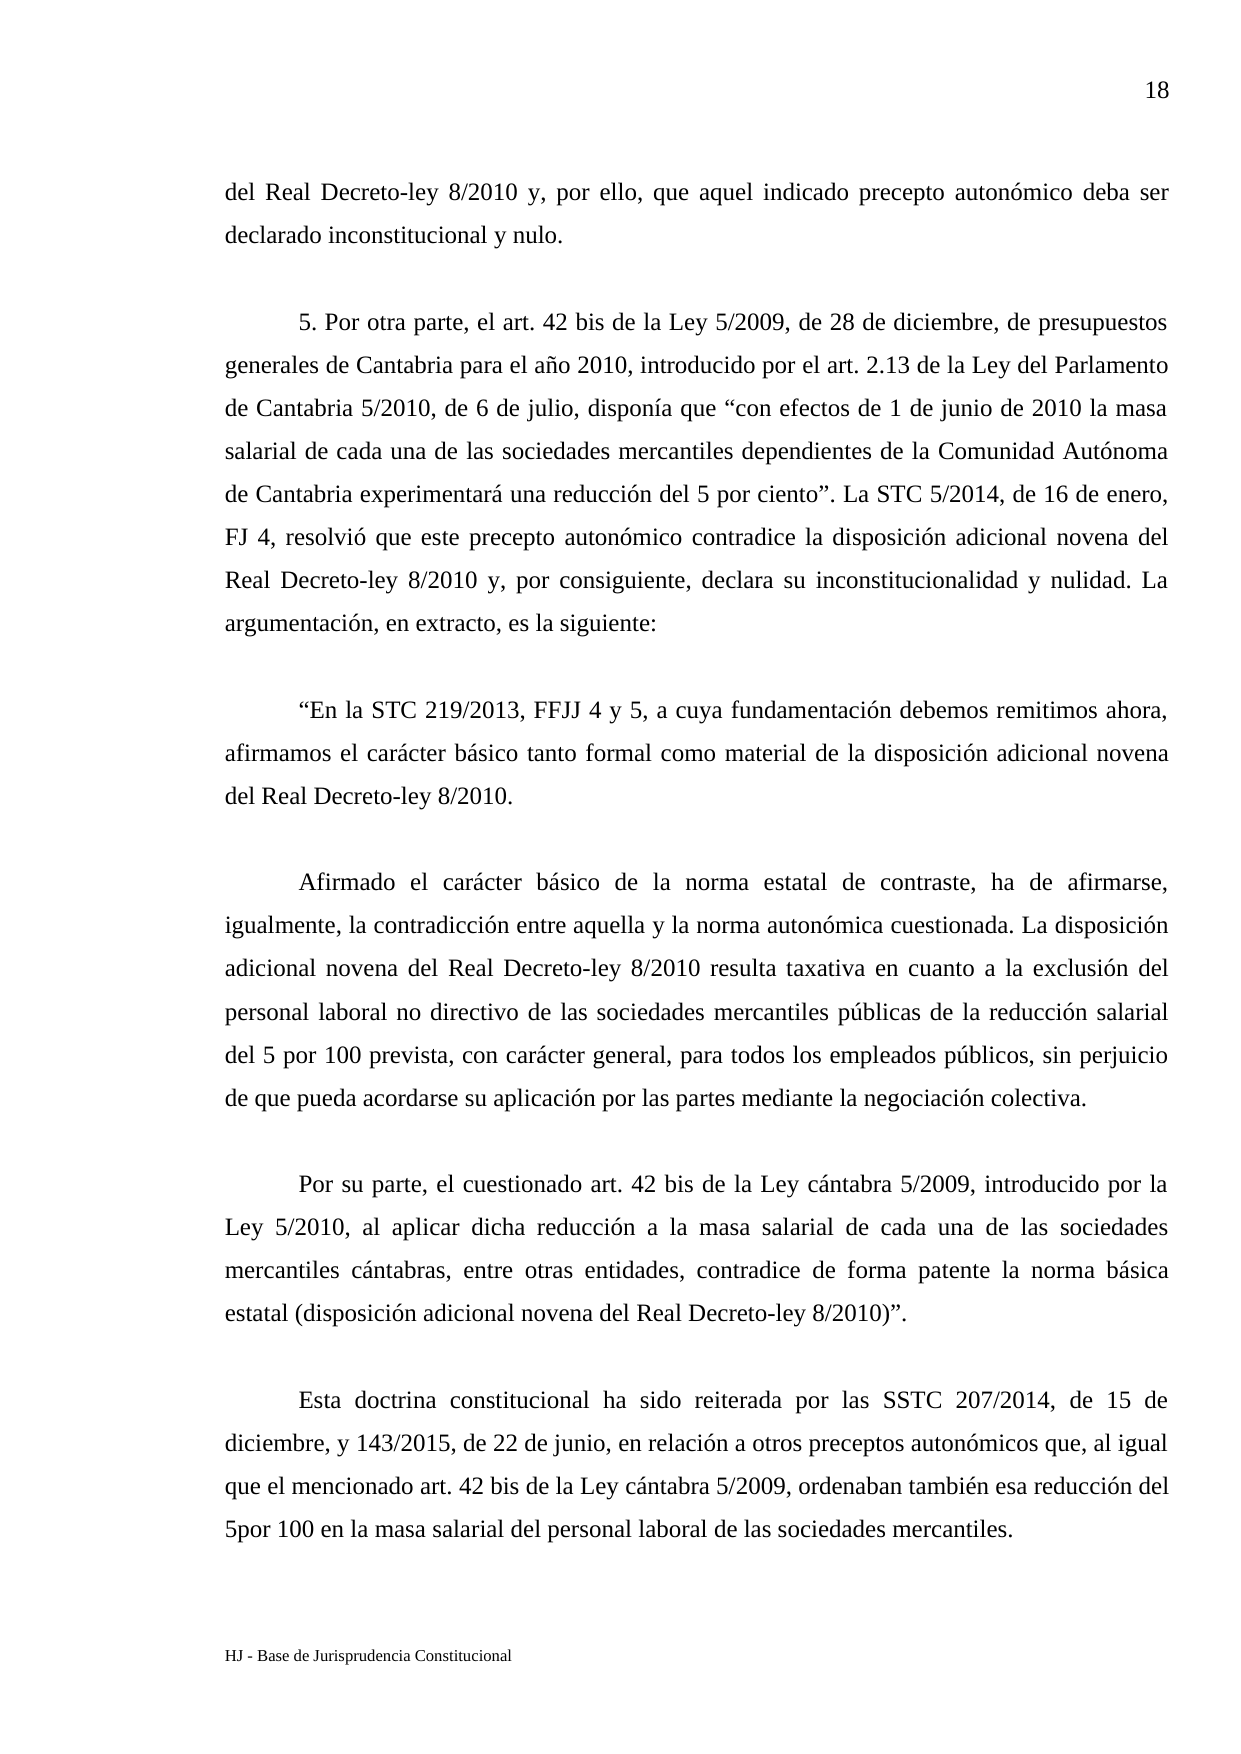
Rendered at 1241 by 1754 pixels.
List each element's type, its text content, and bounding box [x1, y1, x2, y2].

text Afirmado el carácter básico de la norma estatal de contraste, ha de afirmarse, igualmente, la contradicción entre aquella y la norma autonómica cuestionada. La disposición adicional novena del Real Decreto-ley 8/2010 resulta taxativa en cuanto a la exclusión del personal laboral no directivo de las sociedades mercantiles públicas de la reducción salarial del 5 por 100 prevista, con carácter general, para todos los empleados públicos, sin perjuicio de que pueda acordarse su aplicación por las partes mediante la negociación colectiva. [224, 867, 1169, 1112]
text 5. Por otra parte, el art. 42 bis de la Ley 5/2009, de 28 de diciembre, de presupuestos generales de Cantabria para el año 2010, introducido por el art. 2.13 de la Ley del Parlamento de Cantabria 5/2010, de 6 de julio, disponía que “con efectos de 1 de junio de 2010 la masa salarial de cada una de las sociedades mercantiles dependientes de la Comunidad Autónoma de Cantabria experimentará una reducción del 5 por ciento”. La STC 5/2014, de 16 de enero, FJ 4, resolvió que este precepto autonómico contradice la disposición adicional novena del Real Decreto-ley 8/2010 y, por consiguiente, declara su inconstitucionalidad y nulidad. La argumentación, en extracto, es la siguiente: [224, 307, 1169, 637]
text Esta doctrina constitucional ha sido reiterada por las SSTC 207/2014, de 15 de diciembre, y 143/2015, de 22 de junio, en relación a otros preceptos autonómicos que, al igual que el mencionado art. 42 bis de la Ley cántabra 5/2009, ordenaban también esa reducción del 5por 100 en la masa salarial del personal laboral de las sociedades mercantiles. [224, 1385, 1169, 1543]
text Por su parte, el cuestionado art. 42 bis de la Ley cántabra 5/2009, introducido por la Ley 5/2010, al aplicar dicha reducción a la masa salarial de cada una de las sociedades mercantiles cántabras, entre otras entidades, contradice de forma patente la norma básica estatal (disposición adicional novena del Real Decreto-ley 8/2010)”. [224, 1169, 1169, 1327]
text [224, 177, 1169, 249]
text “En la STC 219/2013, FFJJ 4 y 5, a cuya fundamentación debemos remitimos ahora, afirmamos el carácter básico tanto formal como material de la disposición adicional novena del Real Decreto-ley 8/2010. [224, 695, 1169, 810]
